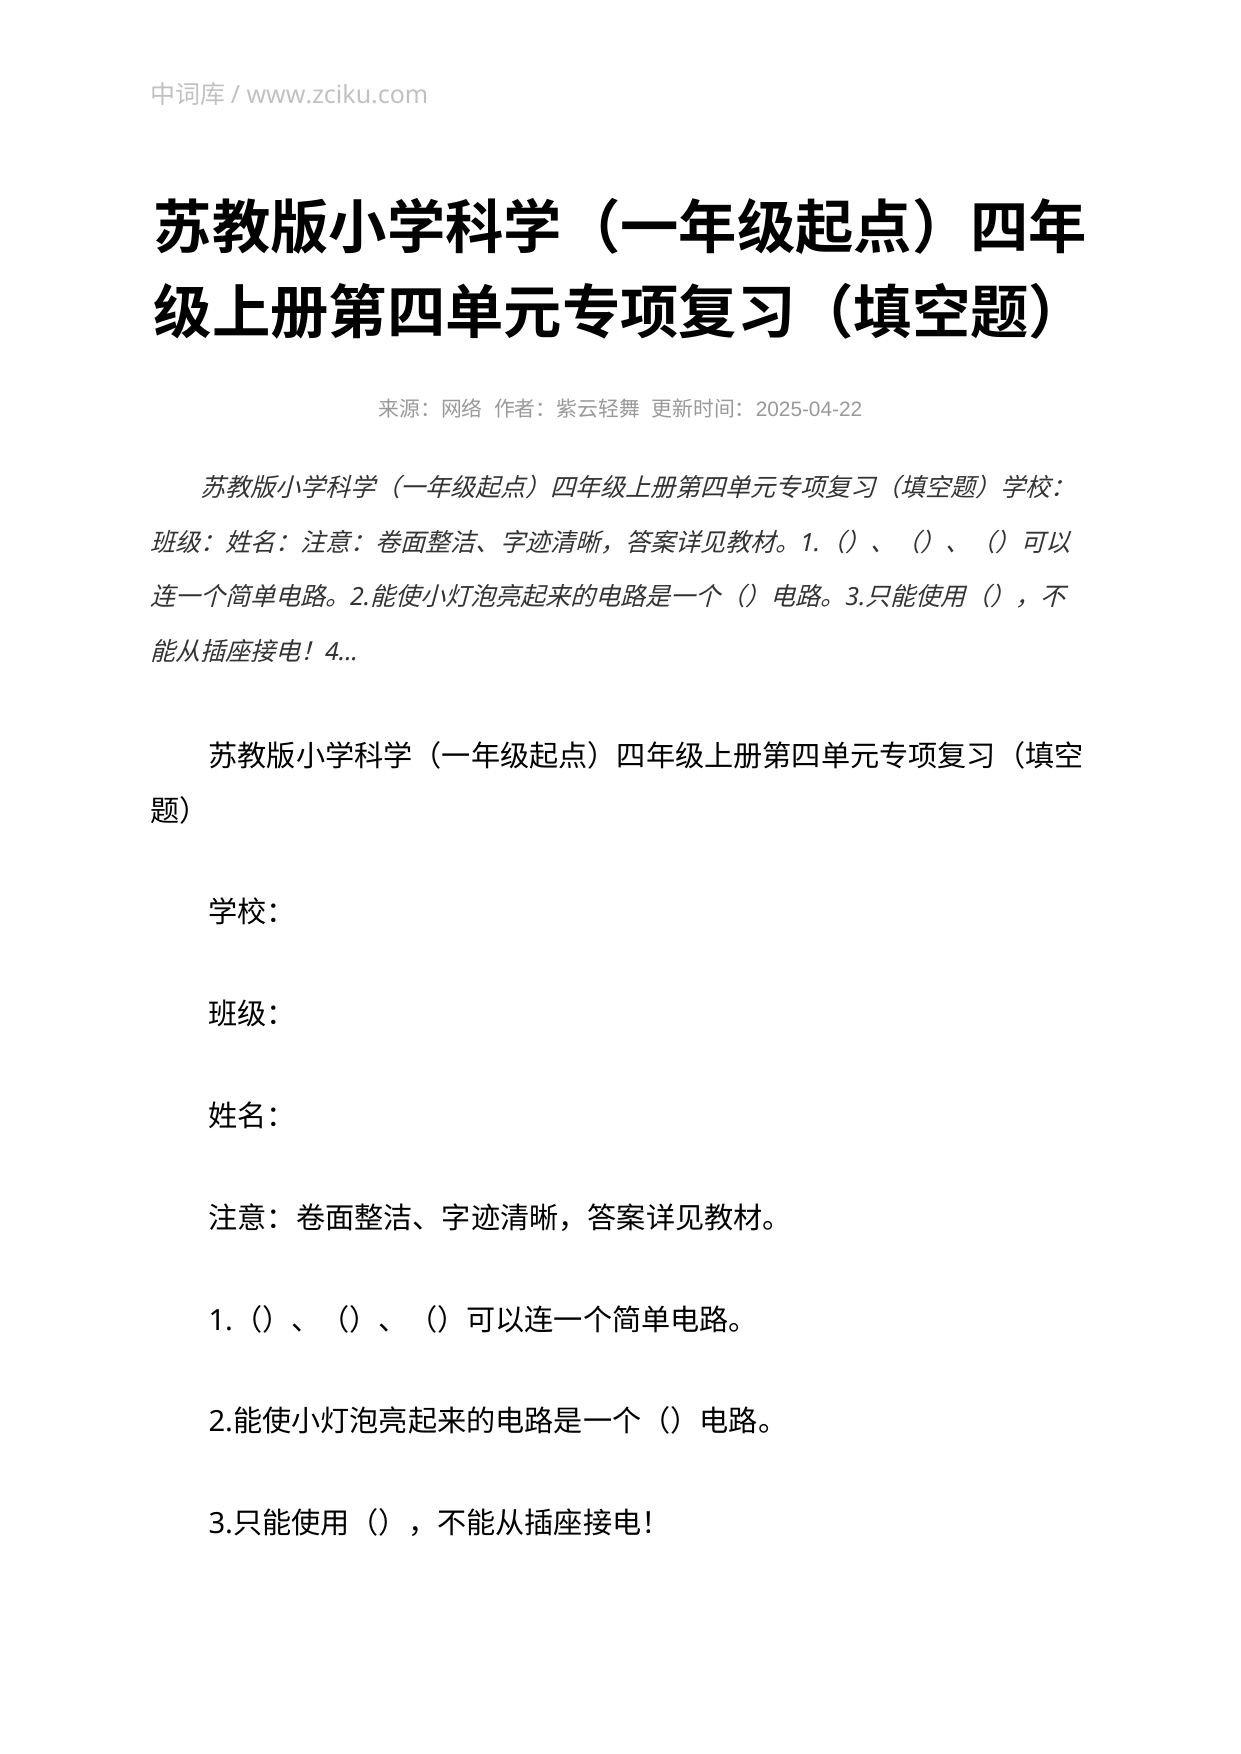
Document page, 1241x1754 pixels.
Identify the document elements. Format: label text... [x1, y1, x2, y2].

text 2.能使小灯泡亮起来的电路是一个（）电路。 [150, 1398, 1090, 1440]
text 学校： [150, 889, 1090, 931]
text 3.只能使用（），不能从插座接电！ [150, 1500, 1090, 1542]
text 班级： [150, 991, 1090, 1033]
text 苏教版小学科学（一年级起点）四年级上册第四单元专项复习（填空题） [150, 732, 1090, 829]
text 注意：卷面整洁、字迹清晰，答案详见教材。 [150, 1194, 1090, 1237]
text 姓名： [150, 1092, 1090, 1135]
text 苏教版小学科学（一年级起点）四年级上册第四单元专项复习（填空题）学校：班级：姓名：注意：卷面整洁、字迹清晰，答案详见教材。1.（）、（）、（）可以连一个简单电路。2.能使小灯泡亮起来的电路是一个（）电路。3.只能使用（），不能从插座接电！4... [150, 468, 1090, 667]
text 1.（）、（）、（）可以连一个简单电路。 [150, 1296, 1090, 1338]
subtitle 苏教版小学科学（一年级起点）四年级上册第四单元专项复习（填空题） [150, 181, 1090, 350]
text 来源：网络 作者：紫云轻舞 更新时间：2025-04-22 [150, 397, 1090, 421]
